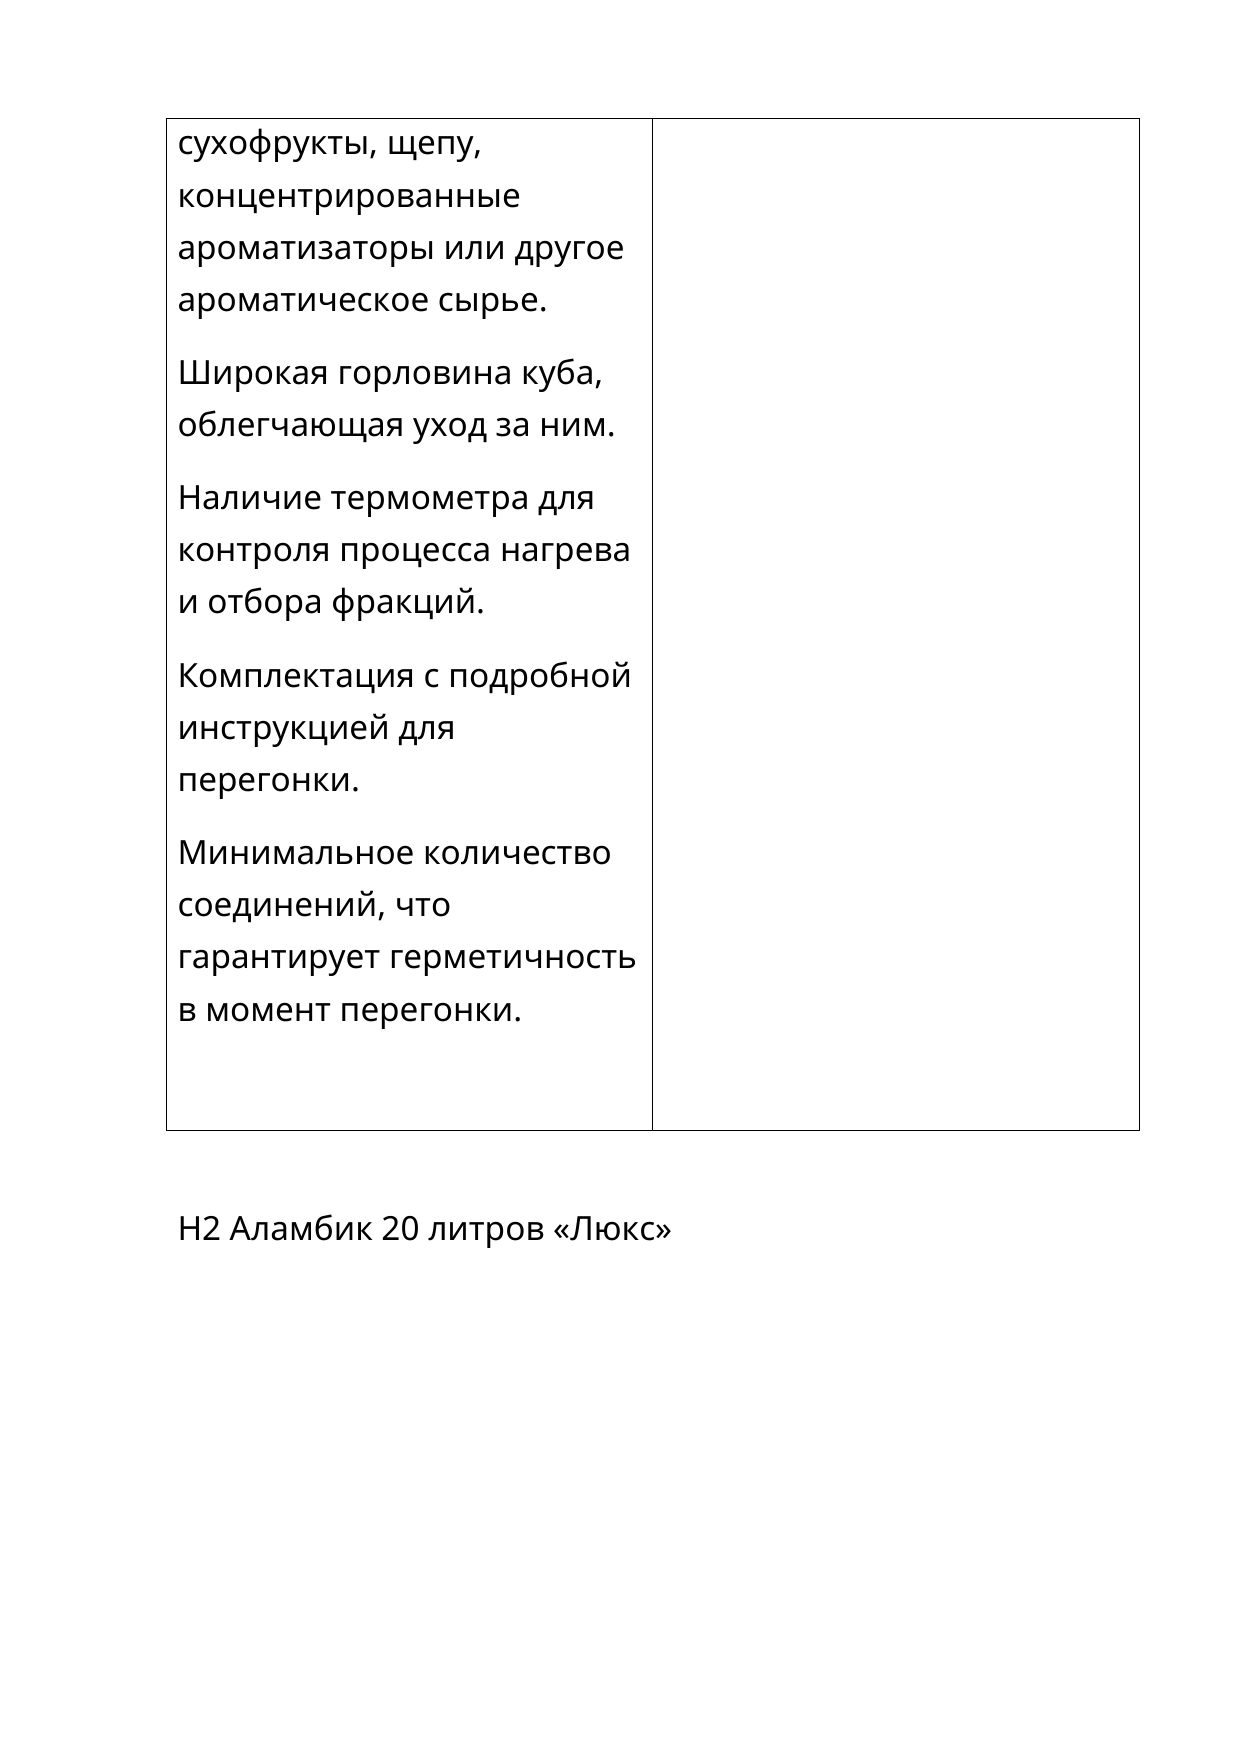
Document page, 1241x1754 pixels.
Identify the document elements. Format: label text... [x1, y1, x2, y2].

text Н2 Аламбик 20 литров «Люкс» [177, 1204, 1152, 1250]
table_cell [167, 119, 652, 1130]
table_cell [653, 119, 1139, 1130]
